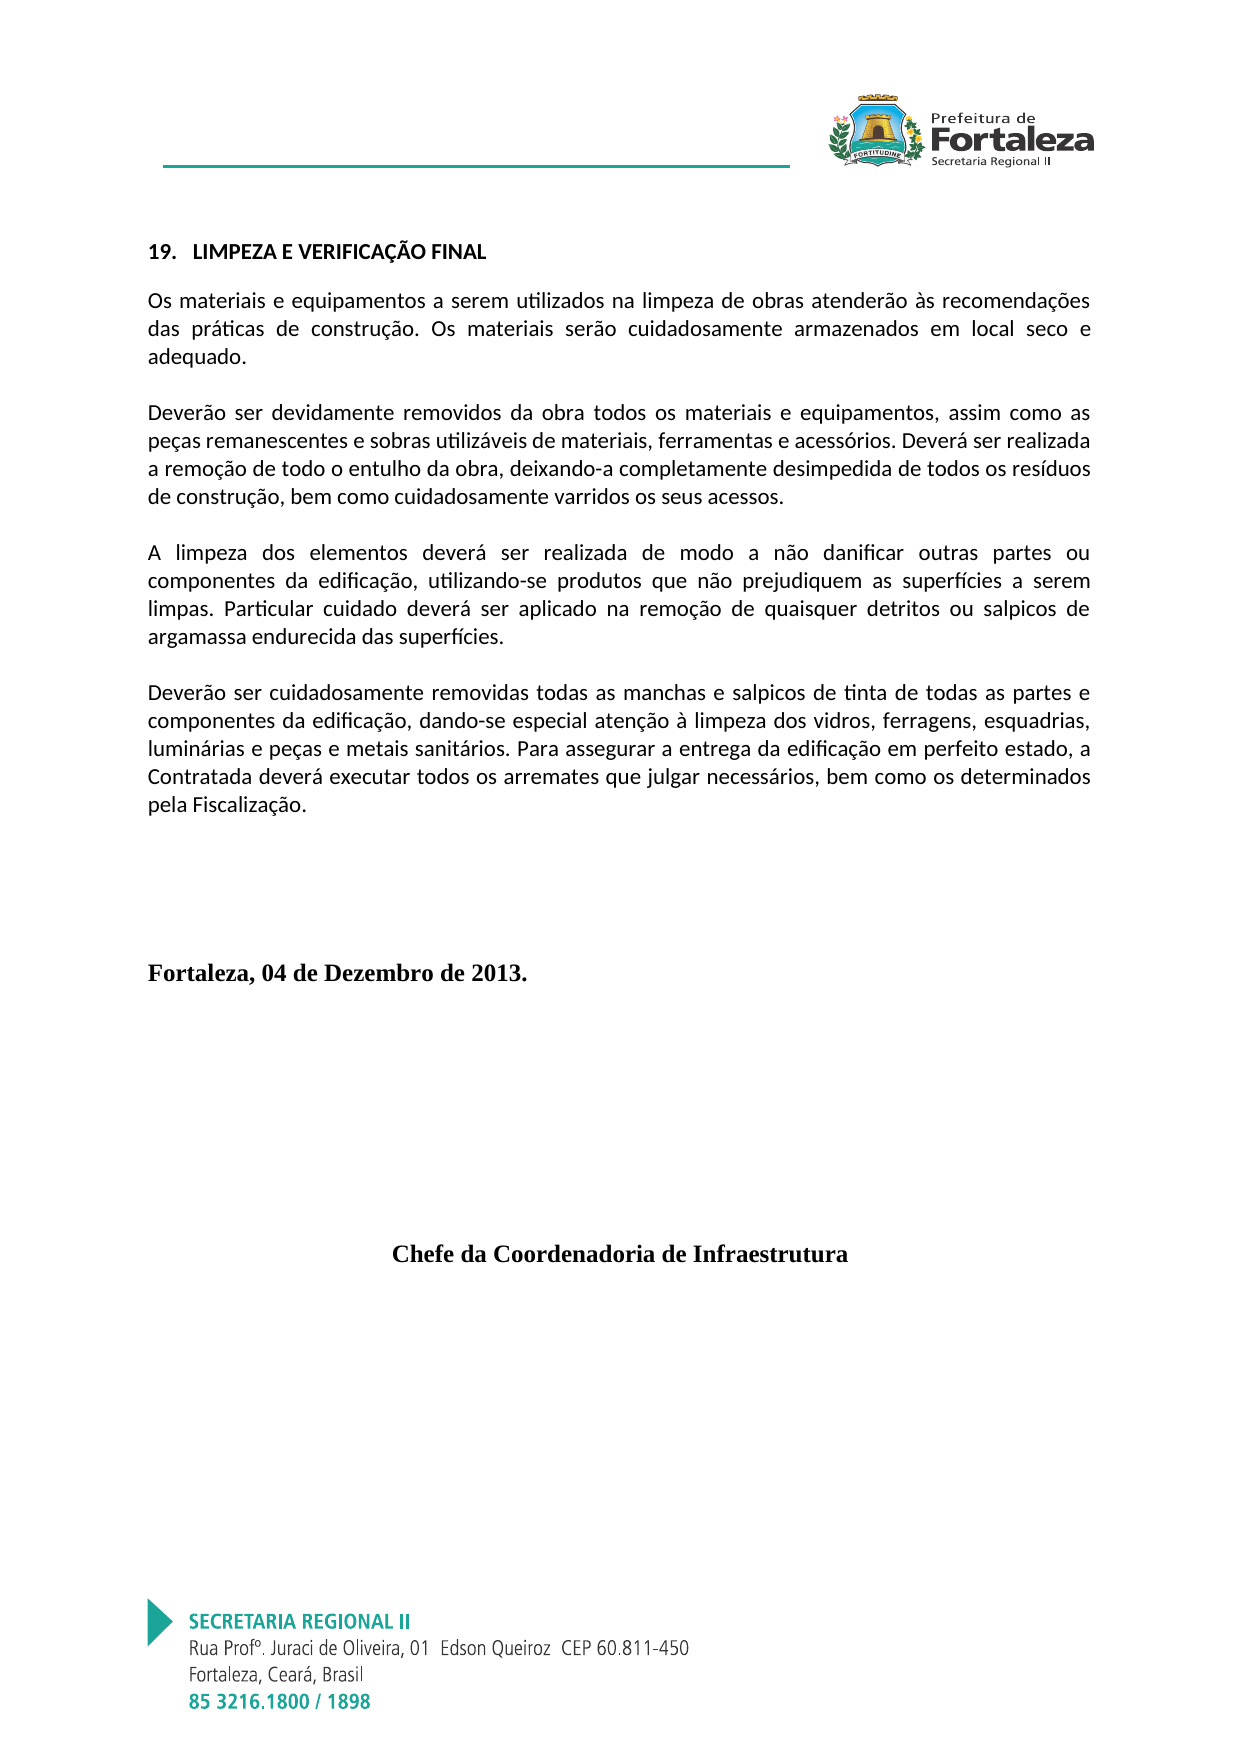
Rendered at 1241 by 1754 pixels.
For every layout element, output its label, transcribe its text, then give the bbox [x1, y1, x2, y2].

title Chefe da Coordenadoria de Infraestrutura [148, 1239, 1092, 1268]
text Deverão ser devidamente removidos da obra todos os materiais e equipamentos, assim como as peças remanescentes e sobras utilizáveis de materiais, ferramentas e acessórios. Deverá ser realizada a remoção de todo o entulho da obra, deixando-a completamente desimpedida de todos os resíduos de construção, bem como cuidadosamente varridos os seus acessos. [148, 398, 1092, 510]
title Fortaleza, 04 de Dezembro de 2013. [148, 958, 1092, 987]
text Os materiais e equipamentos a serem utilizados na limpeza de obras atenderão às recomendações das práticas de construção. Os materiais serão cuidadosamente armazenados em local seco e adequado. [148, 286, 1092, 370]
text A limpeza dos elementos deverá ser realizada de modo a não danificar outras partes ou componentes da edificação, utilizando-se produtos que não prejudiquem as superfícies a serem limpas. Particular cuidado deverá ser aplicado na remoção de quaisquer detritos ou salpicos de argamassa endurecida das superfícies. [148, 538, 1092, 650]
subtitle Limpeza e verificação final [148, 237, 1092, 265]
text Deverão ser cuidadosamente removidas todas as manchas e salpicos de tinta de todas as partes e componentes da edificação, dando-se especial atenção à limpeza dos vidros, ferragens, esquadrias, luminárias e peças e metais sanitários. Para assegurar a entrega da edificação em perfeito estado, a Contratada deverá executar todos os arremates que julgar necessários, bem como os determinados pela Fiscalização. [148, 678, 1092, 818]
